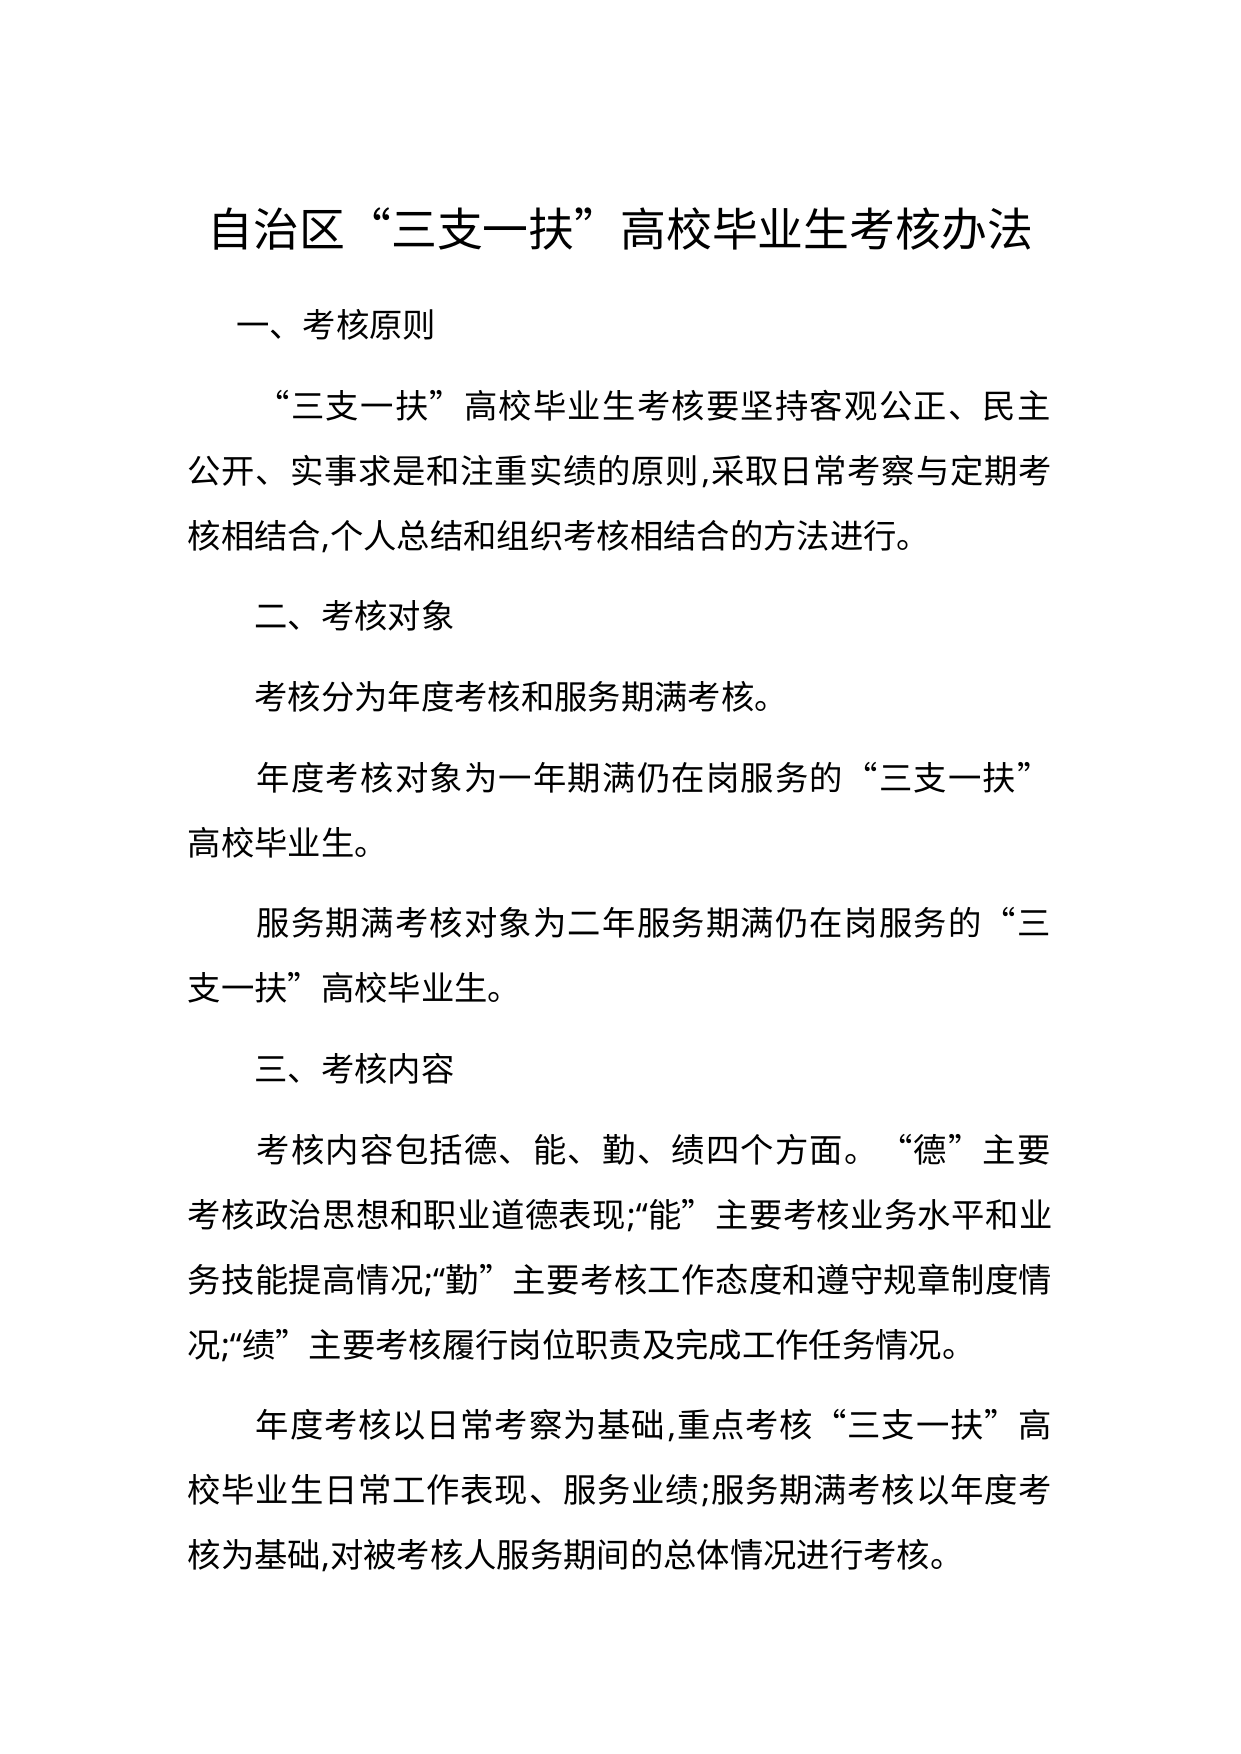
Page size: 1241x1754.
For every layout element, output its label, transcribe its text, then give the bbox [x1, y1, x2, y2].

text 一、考核原则 [187, 291, 1053, 356]
text 年度考核以日常考察为基础,重点考核“三支一扶”高校毕业生日常工作表现、服务业绩;服务期满考核以年度考核为基础,对被考核人服务期间的总体情况进行考核。 [187, 1391, 1053, 1586]
text 自治区“三支一扶”高校毕业生考核办法 [187, 178, 1053, 275]
text “三支一扶”高校毕业生考核要坚持客观公正、民主公开、实事求是和注重实绩的原则,采取日常考察与定期考核相结合,个人总结和组织考核相结合的方法进行。 [187, 371, 1053, 566]
text 二、考核对象 [187, 582, 1053, 647]
text 三、考核内容 [187, 1034, 1053, 1099]
text 年度考核对象为一年期满仍在岗服务的“三支一扶”高校毕业生。 [187, 743, 1053, 873]
text 考核分为年度考核和服务期满考核。 [187, 663, 1053, 728]
text 考核内容包括德、能、勤、绩四个方面。“德”主要考核政治思想和职业道德表现;“能”主要考核业务水平和业务技能提高情况;“勤”主要考核工作态度和遵守规章制度情况;“绩”主要考核履行岗位职责及完成工作任务情况。 [187, 1115, 1053, 1375]
text 服务期满考核对象为二年服务期满仍在岗服务的“三支一扶”高校毕业生。 [187, 889, 1053, 1019]
